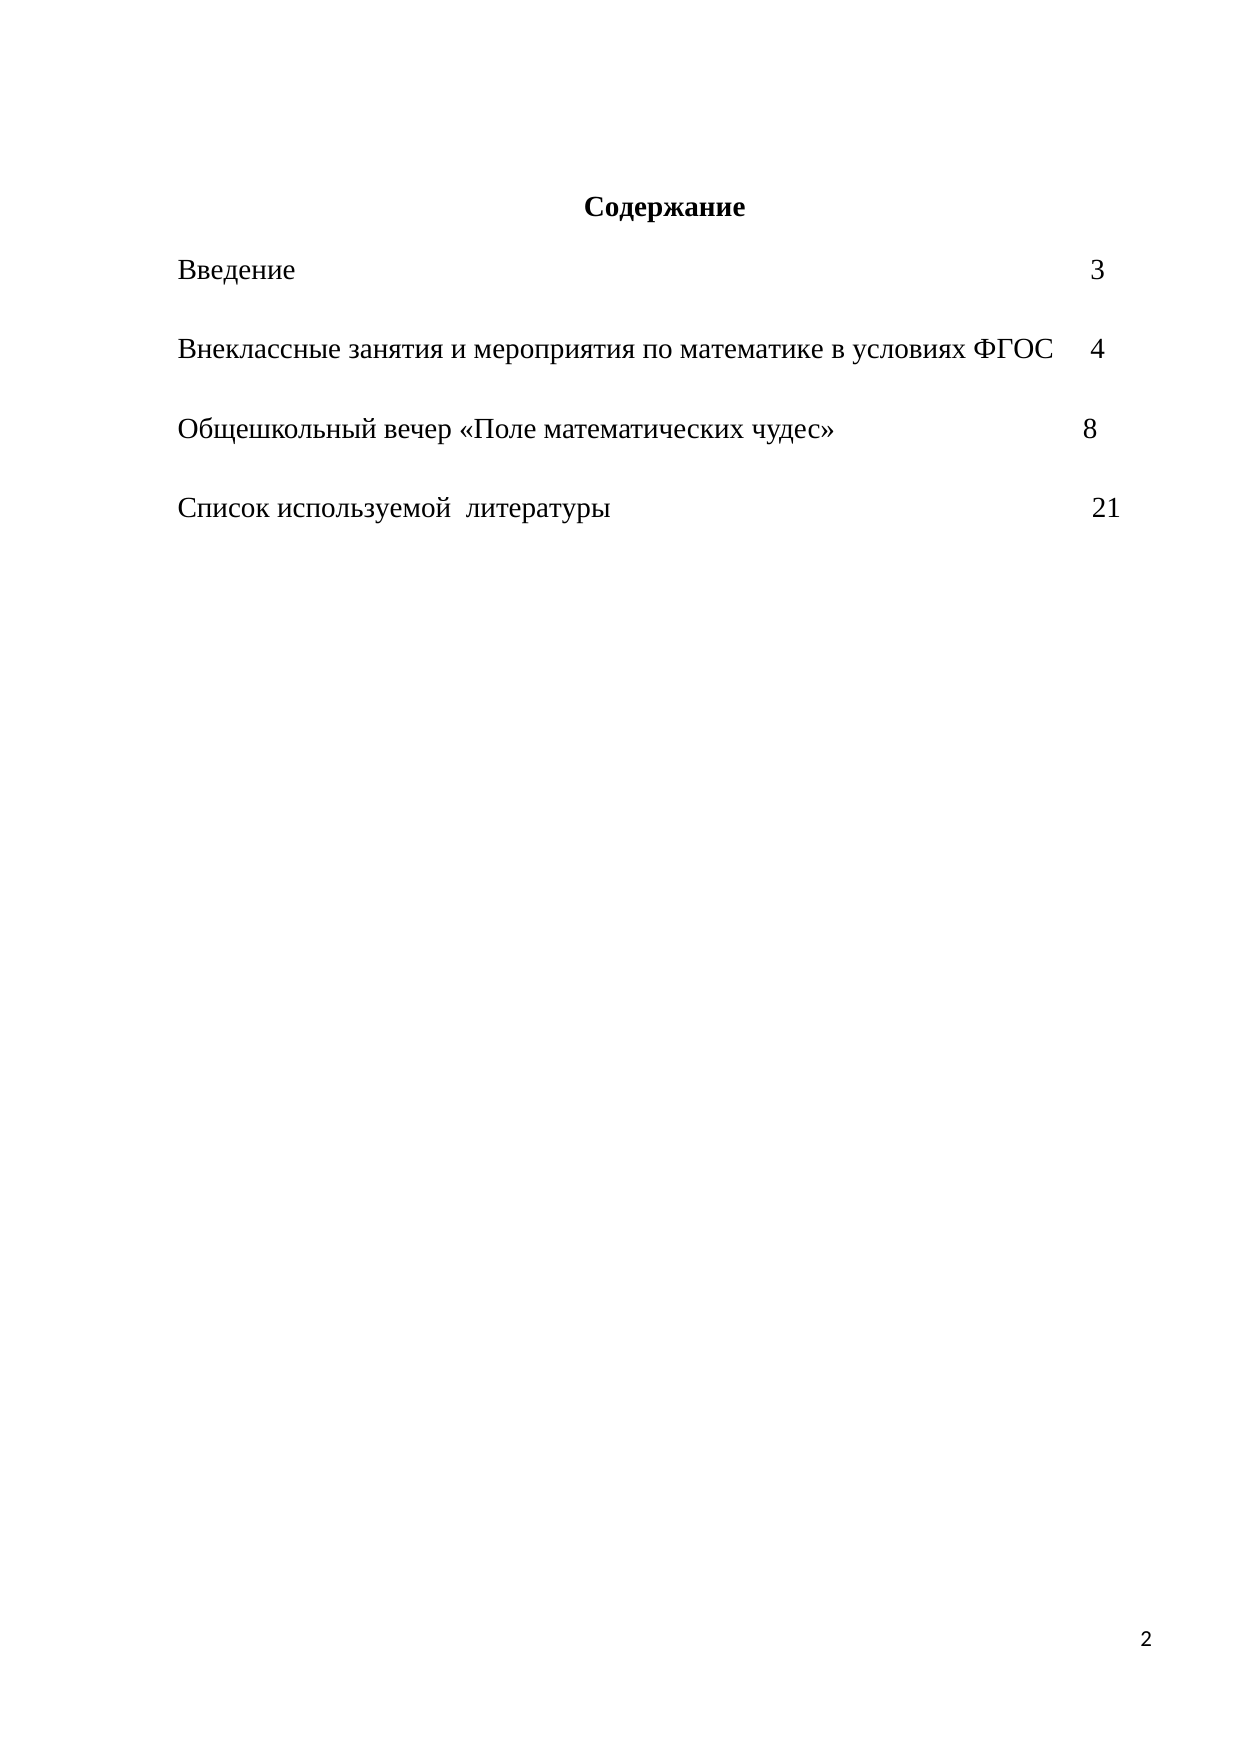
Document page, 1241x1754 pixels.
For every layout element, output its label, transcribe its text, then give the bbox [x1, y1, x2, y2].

text Внеклассные занятия и мероприятия по математике в условиях ФГОС 4 [177, 331, 1152, 365]
text Содержание [177, 189, 1152, 223]
text Введение 3 [177, 252, 1152, 286]
text Общешкольный вечер «Поле математических чудес» 8 [177, 411, 1152, 444]
text Список используемой литературы 21 [177, 490, 1152, 524]
